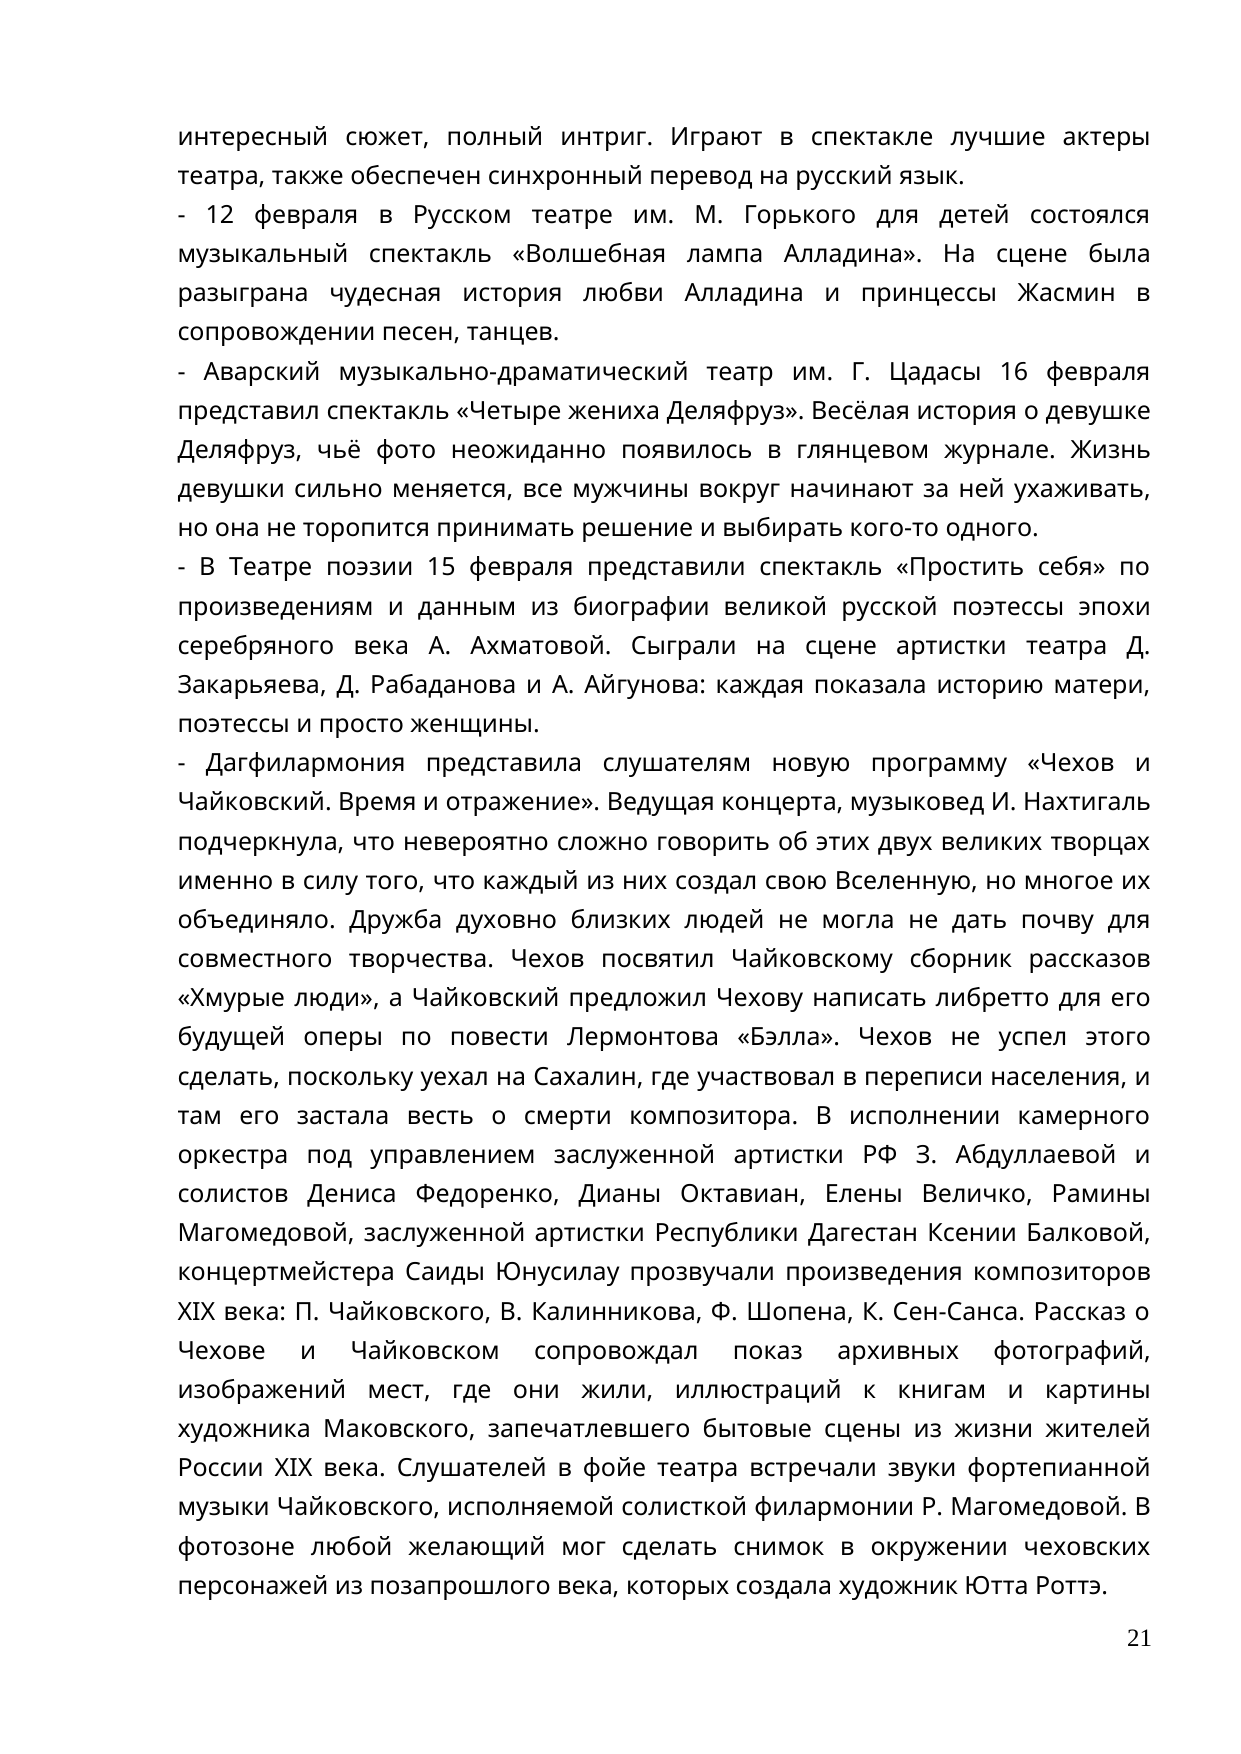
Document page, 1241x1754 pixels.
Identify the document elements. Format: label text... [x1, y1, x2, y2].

text - В Театре поэзии 15 февраля представили спектакль «Простить себя» по произведениям и данным из биографии великой русской поэтессы эпохи серебряного века А. Ахматовой. Сыграли на сцене артистки театра Д. Закарьяева, Д. Рабаданова и А. Айгунова: каждая показала историю матери, поэтессы и просто женщины. [177, 549, 1152, 740]
text - Аварский музыкально-драматический театр им. Г. Цадасы 16 февраля представил спектакль «Четыре жениха Деляфруз». Весёлая история о девушке Деляфруз, чьё фото неожиданно появилось в глянцевом журнале. Жизнь девушки сильно меняется, все мужчины вокруг начинают за ней ухаживать, но она не торопится принимать решение и выбирать кого-то одного. [177, 353, 1152, 544]
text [177, 118, 1152, 191]
text - Дагфилармония представила слушателям новую программу «Чехов и Чайковский. Время и отражение». Ведущая концерта, музыковед И. Нахтигаль подчеркнула, что невероятно сложно говорить об этих двух великих творцах именно в силу того, что каждый из них создал свою Вселенную, но многое их объединяло. Дружба духовно близких людей не могла не дать почву для совместного творчества. Чехов посвятил Чайковскому сборник рассказов «Хмурые люди», а Чайковский предложил Чехову написать либретто для его будущей оперы по повести Лермонтова «Бэлла». Чехов не успел этого сделать, поскольку уехал на Сахалин, где участвовал в переписи населения, и там его застала весть о смерти композитора. В исполнении камерного оркестра под управлением заслуженной артистки РФ З. Абдуллаевой и солистов Дениса Федоренко, Дианы Октавиан, Елены Величко, Рамины Магомедовой, заслуженной артистки Республики Дагестан Ксении Балковой, концертмейстера Саиды Юнусилау прозвучали произведения композиторов XIX века: П. Чайковского, В. Калинникова, Ф. Шопена, К. Сен-Санса. Рассказ о Чехове и Чайковском сопровождал показ архивных фотографий, изображений мест, где они жили, иллюстраций к книгам и картины художника Маковского, запечатлевшего бытовые сцены из жизни жителей России XIX века. Слушателей в фойе театра встречали звуки фортепианной музыки Чайковского, исполняемой солисткой филармонии Р. Магомедовой. В фотозоне любой желающий мог сделать снимок в окружении чеховских персонажей из позапрошлого века, которых создала художник Ютта Роттэ. [177, 745, 1152, 1601]
text - 12 февраля в Русском театре им. М. Горького для детей состоялся музыкальный спектакль «Волшебная лампа Алладина». На сцене была разыграна чудесная история любви Алладина и принцессы Жасмин в сопровождении песен, танцев. [177, 196, 1152, 348]
